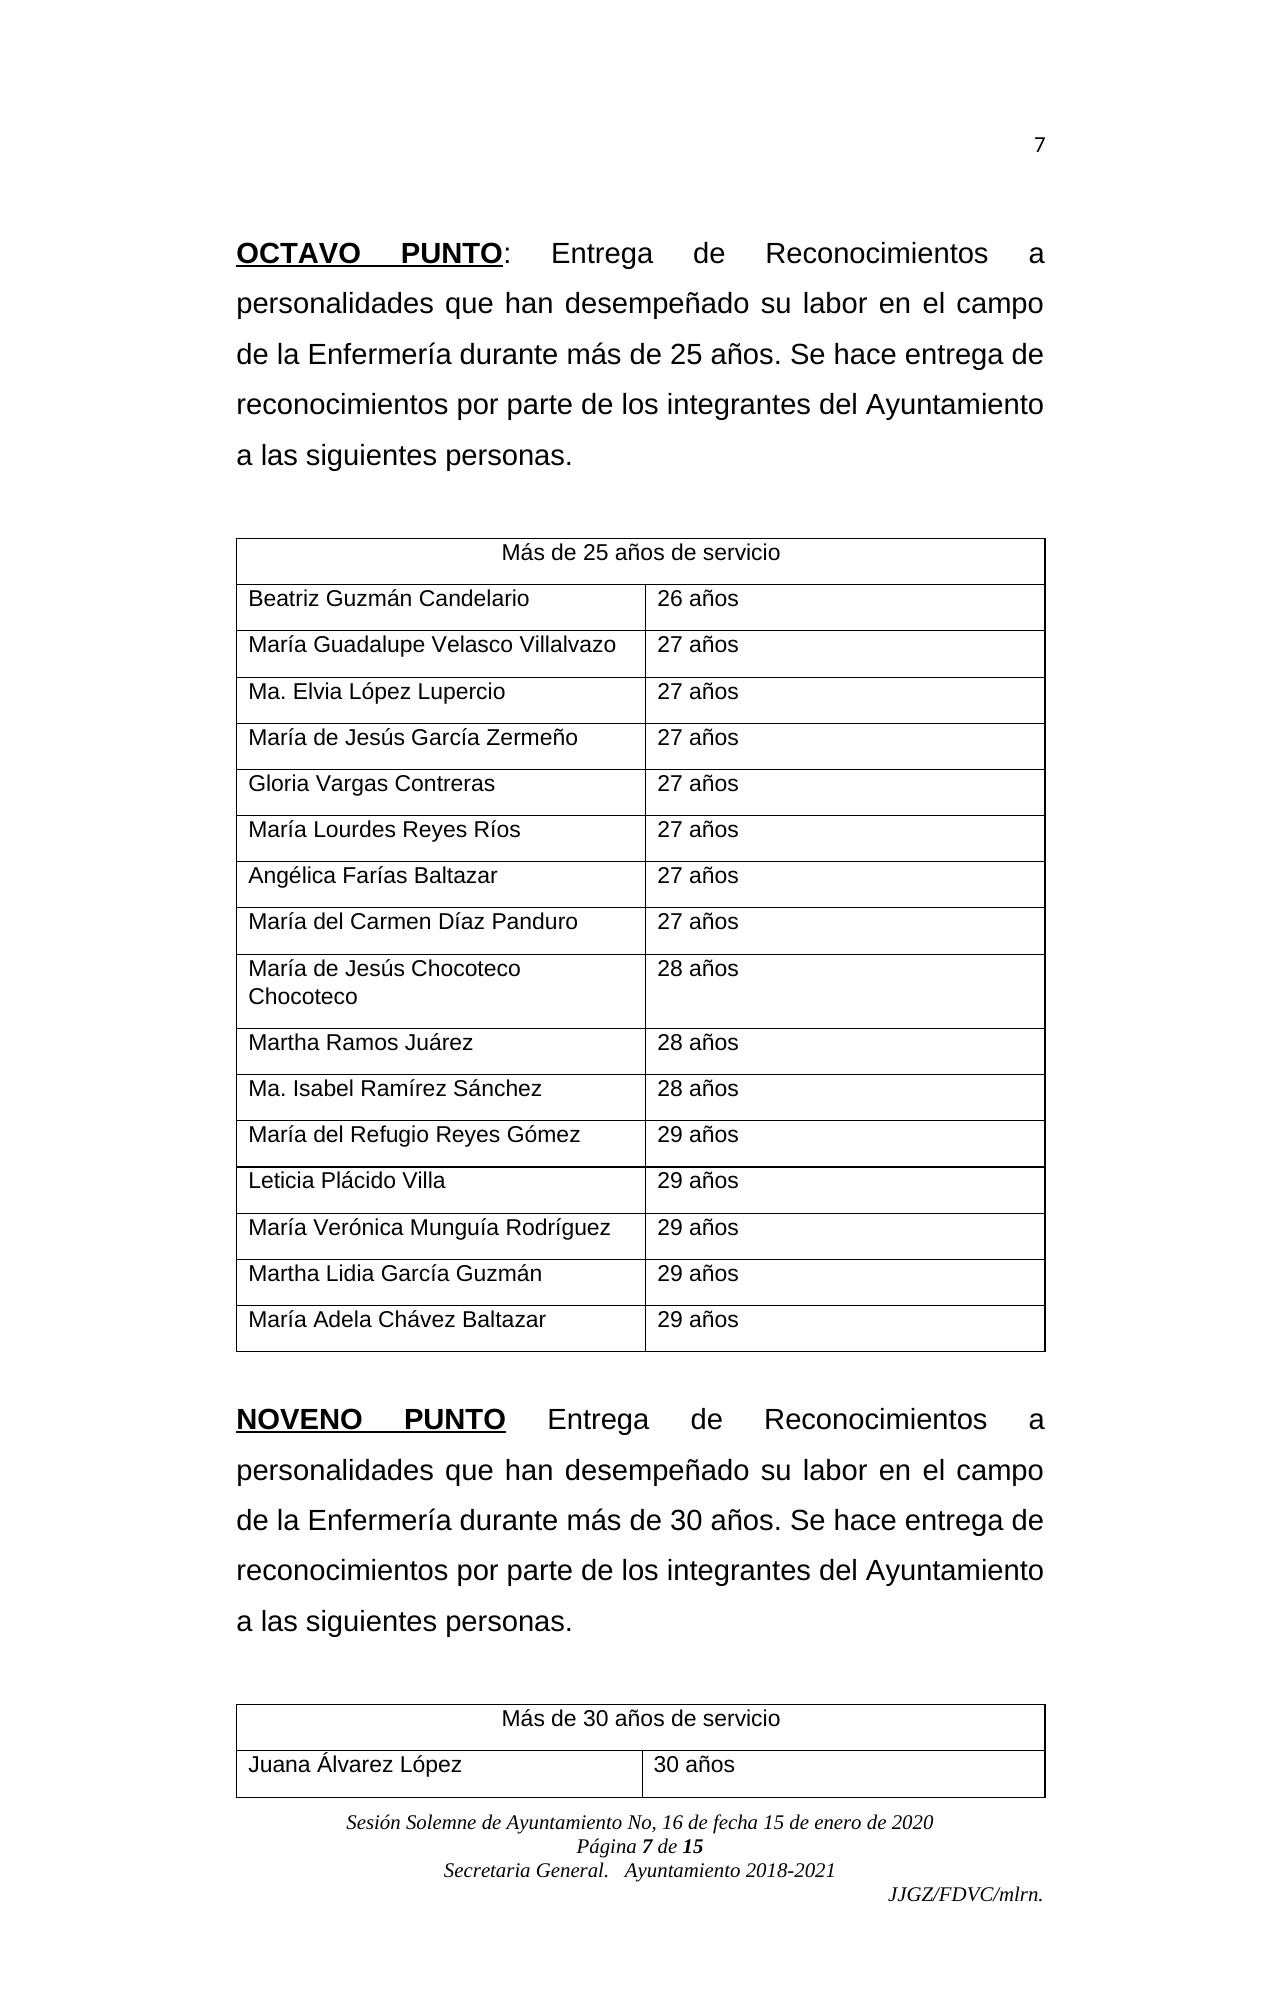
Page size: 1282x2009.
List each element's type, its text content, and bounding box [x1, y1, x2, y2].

table_cell 30 años [643, 1751, 1044, 1797]
table_cell Ma. Elvia López Lupercio [237, 678, 645, 723]
table_cell 27 años [646, 816, 1044, 861]
table_cell 27 años [646, 770, 1044, 815]
table_cell María del Carmen Díaz Panduro [237, 908, 645, 953]
table_header Más de 30 años de servicio [237, 1705, 1044, 1750]
table_cell 27 años [646, 862, 1044, 907]
table_cell María Verónica Munguía Rodríguez [237, 1214, 645, 1259]
list OCTAVO PUNTO: Entrega de Reconocimientos a personalidades que han desempeñado su labor en el campo de la Enfermería durante más de 25 años. Se hace entrega de reconocimientos por parte de los integrantes del Ayuntamiento a las siguientes personas. [236, 236, 1045, 471]
table_cell Ma. Isabel Ramírez Sánchez [237, 1075, 645, 1120]
table_cell Martha Lidia García Guzmán [237, 1260, 645, 1305]
table_cell 29 años [646, 1214, 1044, 1259]
table_cell Juana Álvarez López [237, 1751, 642, 1797]
table_cell 26 años [646, 585, 1044, 630]
table_cell 27 años [646, 908, 1044, 953]
table_cell María de Jesús García Zermeño [237, 724, 645, 769]
table_header Más de 25 años de servicio [237, 539, 1044, 584]
table_cell María del Refugio Reyes Gómez [237, 1121, 645, 1166]
table_cell María Lourdes Reyes Ríos [237, 816, 645, 861]
table_cell 28 años [646, 955, 1044, 1028]
table_cell Martha Ramos Juárez [237, 1029, 645, 1074]
list NOVENO PUNTO Entrega de Reconocimientos a personalidades que han desempeñado su labor en el campo de la Enfermería durante más de 30 años. Se hace entrega de reconocimientos por parte de los integrantes del Ayuntamiento a las siguientes personas. [236, 1402, 1045, 1637]
table_cell 27 años [646, 724, 1044, 769]
table_cell Gloria Vargas Contreras [237, 770, 645, 815]
table_cell 29 años [646, 1121, 1044, 1166]
table_cell María Guadalupe Velasco Villalvazo [237, 631, 645, 677]
table_cell Leticia Plácido Villa [237, 1168, 645, 1213]
table_cell 27 años [646, 631, 1044, 677]
table_cell Angélica Farías Baltazar [237, 862, 645, 907]
table_cell 28 años [646, 1029, 1044, 1074]
table_cell 29 años [646, 1168, 1044, 1213]
table_cell María Adela Chávez Baltazar [237, 1306, 645, 1351]
table_cell 29 años [646, 1306, 1044, 1351]
table_cell María de Jesús Chocoteco Chocoteco [237, 955, 645, 1028]
table_cell 29 años [646, 1260, 1044, 1305]
table_cell Beatriz Guzmán Candelario [237, 585, 645, 630]
table_cell 28 años [646, 1075, 1044, 1120]
table_cell 27 años [646, 678, 1044, 723]
